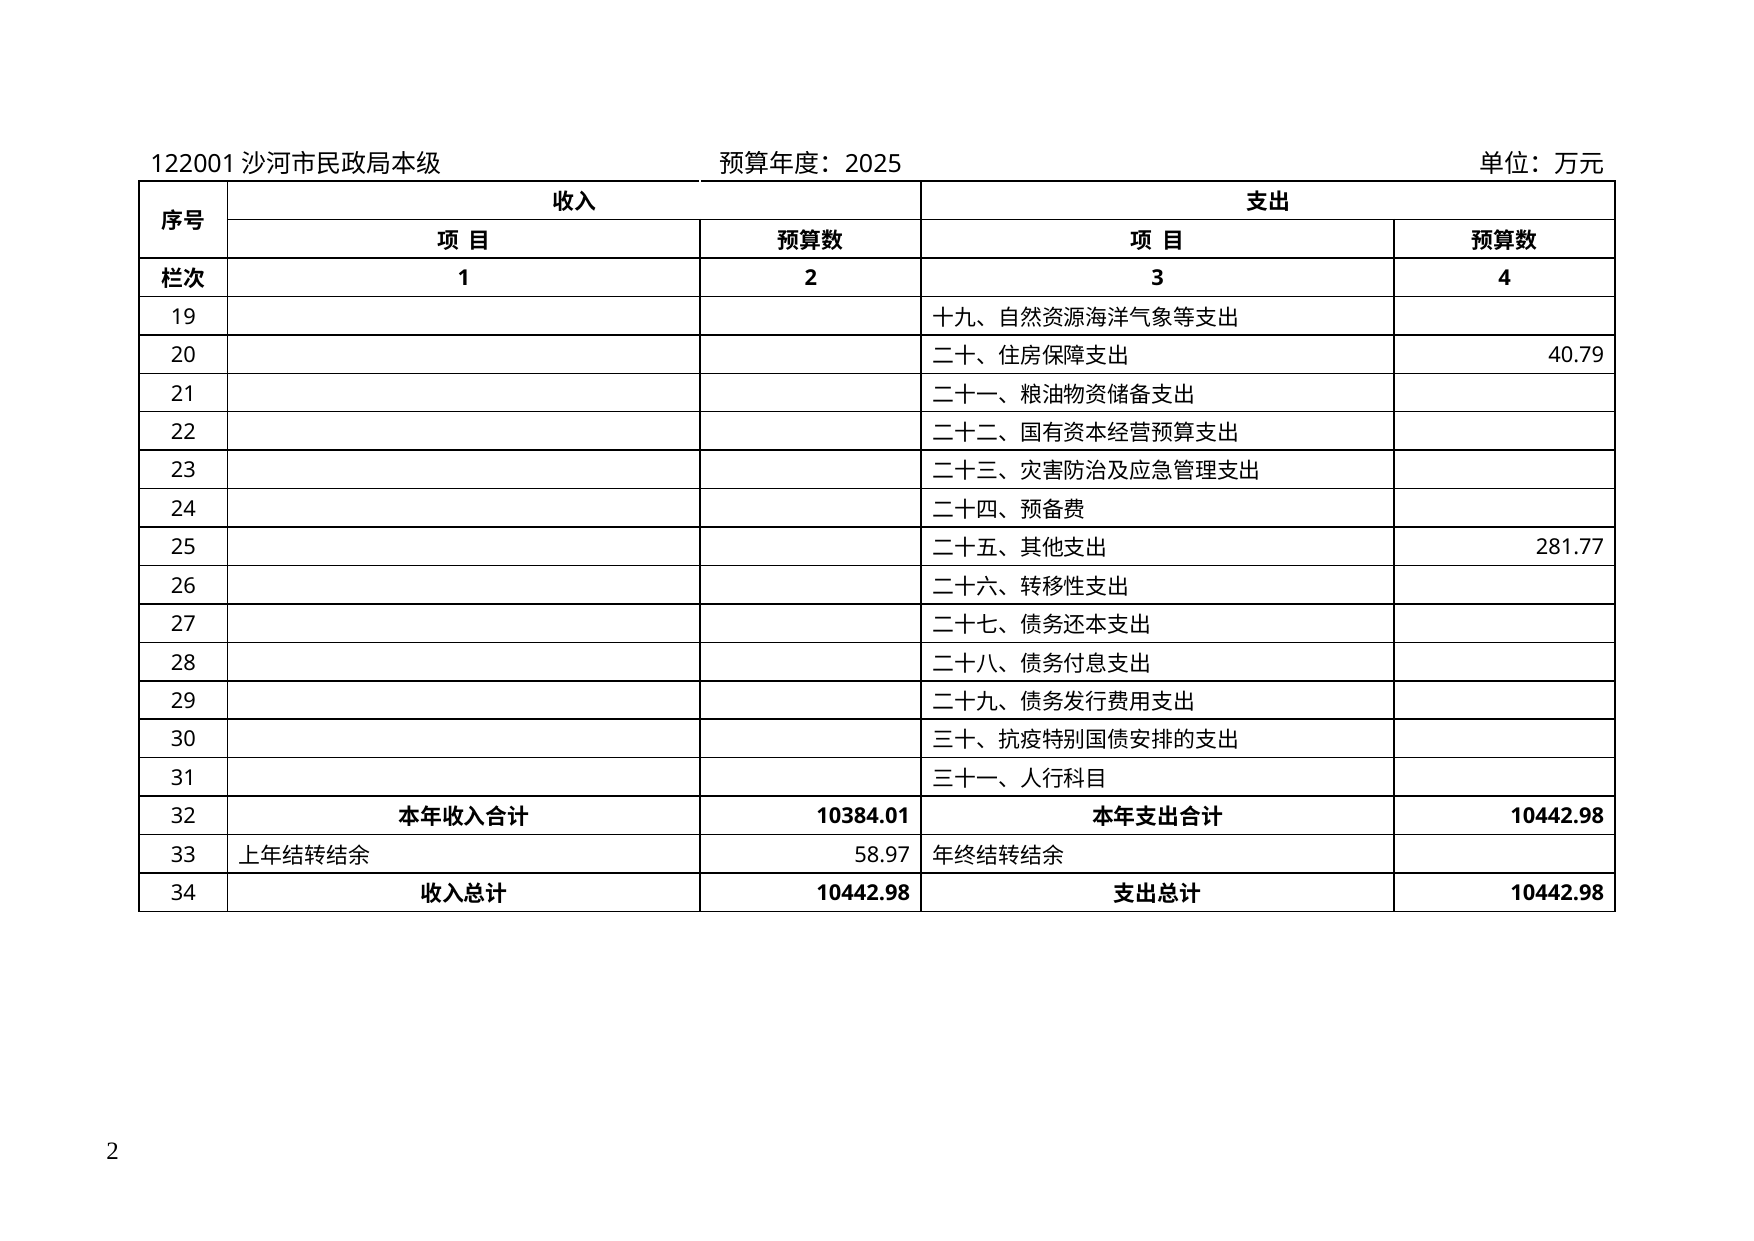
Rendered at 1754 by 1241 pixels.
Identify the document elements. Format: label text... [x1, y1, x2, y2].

table_cell 二十九、债务发行费用支出 [922, 682, 1393, 718]
table_cell 年终结转结余 [922, 835, 1393, 872]
table_cell 二十四、预备费 [922, 489, 1393, 526]
table_cell 34 [140, 874, 227, 911]
table_cell [228, 412, 699, 449]
table_cell 32 [140, 797, 227, 834]
table_cell 预算数 [1395, 220, 1614, 257]
table_cell 2 [701, 259, 920, 296]
table_cell [701, 605, 920, 641]
table_cell 10442.98 [1395, 874, 1614, 911]
table_cell [1395, 374, 1614, 411]
table_cell 二十六、转移性支出 [922, 566, 1393, 603]
table_cell 3 [922, 259, 1393, 296]
table_cell 19 [140, 297, 227, 334]
table_cell 33 [140, 835, 227, 872]
table_cell 4 [1395, 259, 1614, 296]
table_cell 二十三、灾害防治及应急管理支出 [922, 451, 1393, 488]
table_cell [228, 336, 699, 372]
table_cell [701, 451, 920, 488]
table_cell [1395, 412, 1614, 449]
table_cell [701, 412, 920, 449]
table_cell 二十七、债务还本支出 [922, 605, 1393, 641]
table_cell [701, 682, 920, 718]
table_cell 收入总计 [228, 874, 699, 911]
table_cell 支出 [922, 182, 1614, 219]
table_cell 26 [140, 566, 227, 603]
table_cell 二十、住房保障支出 [922, 336, 1393, 372]
table_cell [228, 682, 699, 718]
table_cell 项 目 [922, 220, 1393, 257]
table_cell [701, 566, 920, 603]
table_header 122001沙河市民政局本级 [140, 143, 699, 180]
table_cell 10442.98 [1395, 797, 1614, 834]
table_cell [228, 758, 699, 795]
table_header 单位：万元 [922, 143, 1614, 180]
table_cell 三十一、人行科目 [922, 758, 1393, 795]
table_cell [228, 643, 699, 680]
table_cell [1395, 758, 1614, 795]
table_cell 项 目 [228, 220, 699, 257]
table_cell 30 [140, 720, 227, 757]
table_cell 24 [140, 489, 227, 526]
table_cell [228, 489, 699, 526]
table_cell 40.79 [1395, 336, 1614, 372]
table_cell [228, 566, 699, 603]
table_cell 序号 [140, 182, 227, 257]
table_cell [228, 374, 699, 411]
table_cell 上年结转结余 [228, 835, 699, 872]
table_cell [1395, 451, 1614, 488]
table_cell [701, 528, 920, 564]
table_cell 23 [140, 451, 227, 488]
table_cell [701, 489, 920, 526]
table_cell 27 [140, 605, 227, 641]
table_cell 21 [140, 374, 227, 411]
table_cell 二十八、债务付息支出 [922, 643, 1393, 680]
table_cell 收入 [228, 182, 920, 219]
table_cell 十九、自然资源海洋气象等支出 [922, 297, 1393, 334]
table_cell [228, 297, 699, 334]
table_cell [1395, 720, 1614, 757]
table_cell [1395, 835, 1614, 872]
table_cell [701, 336, 920, 372]
table_cell 栏次 [140, 259, 227, 296]
table_header 预算年度：2025 [701, 143, 920, 180]
table_cell [228, 528, 699, 564]
table_cell 28 [140, 643, 227, 680]
table_cell [701, 758, 920, 795]
table_cell 10384.01 [701, 797, 920, 834]
table_cell 20 [140, 336, 227, 372]
table_cell [701, 297, 920, 334]
table_cell 29 [140, 682, 227, 718]
table_cell [1395, 297, 1614, 334]
table_cell 1 [228, 259, 699, 296]
table_cell [228, 451, 699, 488]
table_cell 10442.98 [701, 874, 920, 911]
table_cell [1395, 566, 1614, 603]
table_cell 预算数 [701, 220, 920, 257]
table_cell [701, 374, 920, 411]
table_cell [701, 643, 920, 680]
table_cell [701, 720, 920, 757]
table_cell [1395, 643, 1614, 680]
table_cell 本年收入合计 [228, 797, 699, 834]
table_cell [1395, 682, 1614, 718]
table_cell [1395, 489, 1614, 526]
table_cell 25 [140, 528, 227, 564]
table_cell 二十一、粮油物资储备支出 [922, 374, 1393, 411]
table_cell 三十、抗疫特别国债安排的支出 [922, 720, 1393, 757]
table_cell 二十二、国有资本经营预算支出 [922, 412, 1393, 449]
table_cell 58.97 [701, 835, 920, 872]
table_cell [228, 720, 699, 757]
table_cell [1395, 605, 1614, 641]
table_cell 本年支出合计 [922, 797, 1393, 834]
table_cell [228, 605, 699, 641]
table_cell 二十五、其他支出 [922, 528, 1393, 564]
table_cell 31 [140, 758, 227, 795]
table_cell 支出总计 [922, 874, 1393, 911]
table_cell 22 [140, 412, 227, 449]
table_cell 281.77 [1395, 528, 1614, 564]
